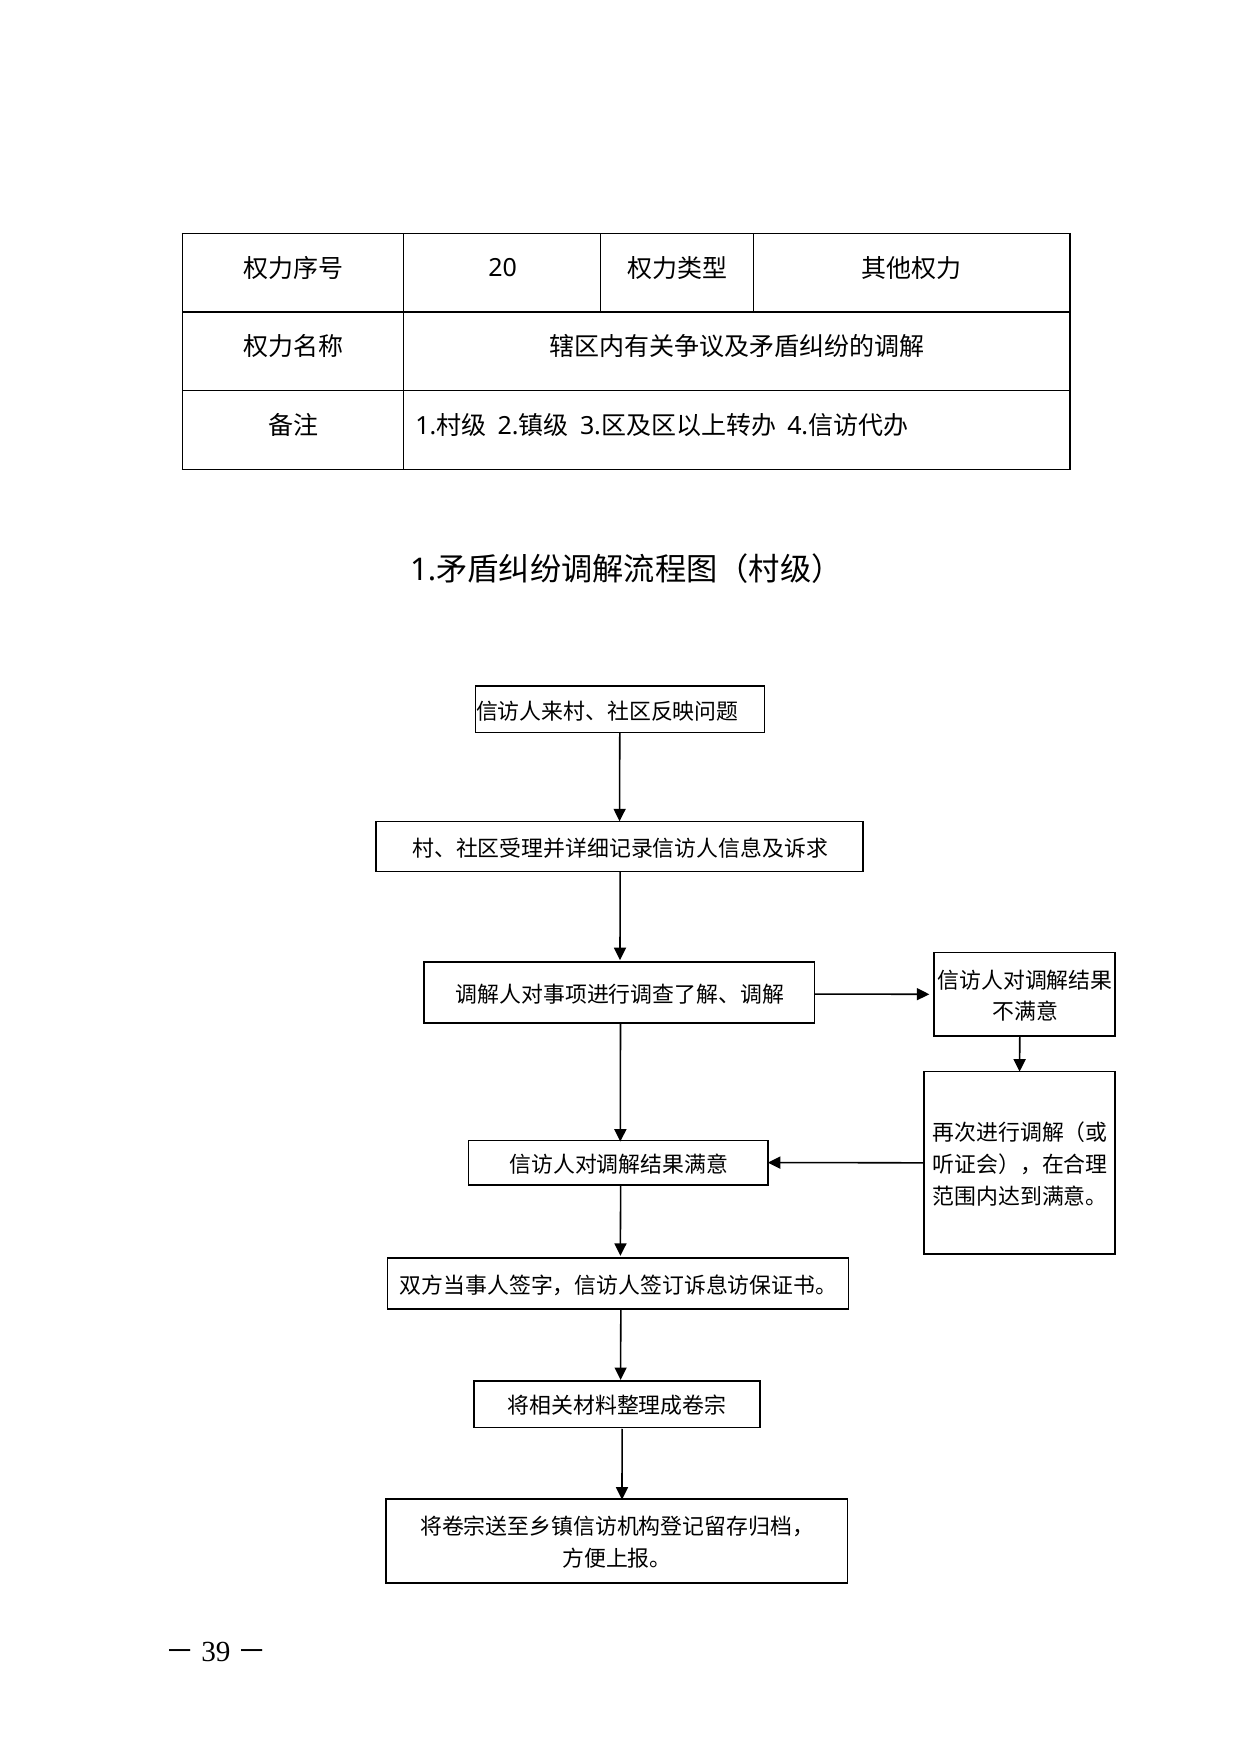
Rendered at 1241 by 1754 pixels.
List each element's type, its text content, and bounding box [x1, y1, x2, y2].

table_header 20 [404, 234, 600, 311]
table_header 权力序号 [183, 234, 403, 311]
table_header 权力类型 [601, 234, 753, 311]
table_cell 1.村级 2.镇级 3.区及区以上转办 4.信访代办 [404, 391, 1069, 468]
table_cell 辖区内有关争议及矛盾纠纷的调解 [404, 313, 1069, 390]
table_header 其他权力 [754, 234, 1069, 311]
table_cell 备注 [183, 391, 403, 468]
text 1.矛盾纠纷调解流程图（村级） [165, 534, 1087, 599]
table_cell 权力名称 [183, 313, 403, 390]
